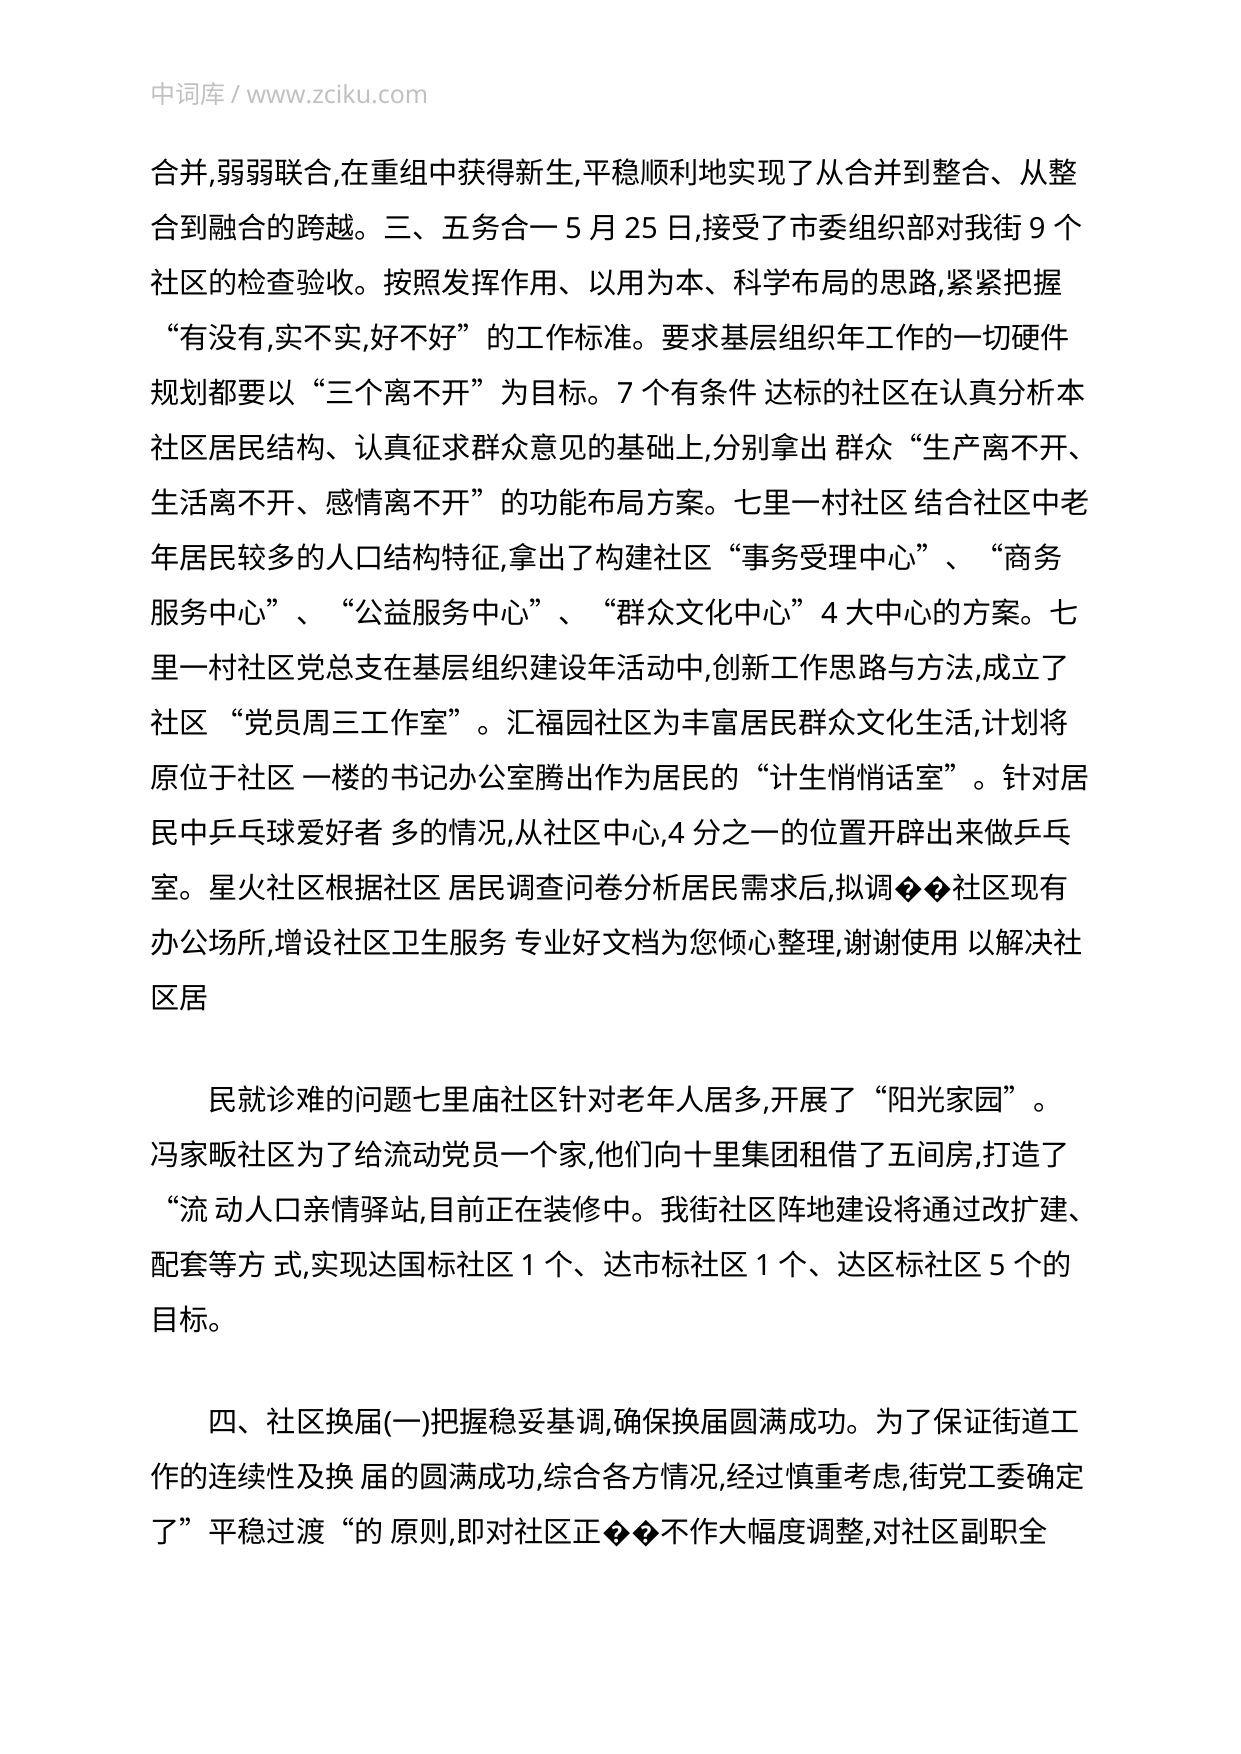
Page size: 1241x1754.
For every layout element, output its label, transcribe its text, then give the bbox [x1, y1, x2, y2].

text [150, 150, 1090, 1017]
text 民就诊难的问题七里庙社区针对老年人居多,开展了“阳光家园”。冯家畈社区为了给流动党员一个家,他们向十里集团租借了五间房,打造了“流 动人口亲情驿站,目前正在装修中。我街社区阵地建设将通过改扩建、配套等方 式,实现达国标社区1 个、达市标社区1 个、达区标社区5 个的目标。 [150, 1077, 1090, 1339]
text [150, 1398, 1090, 1551]
